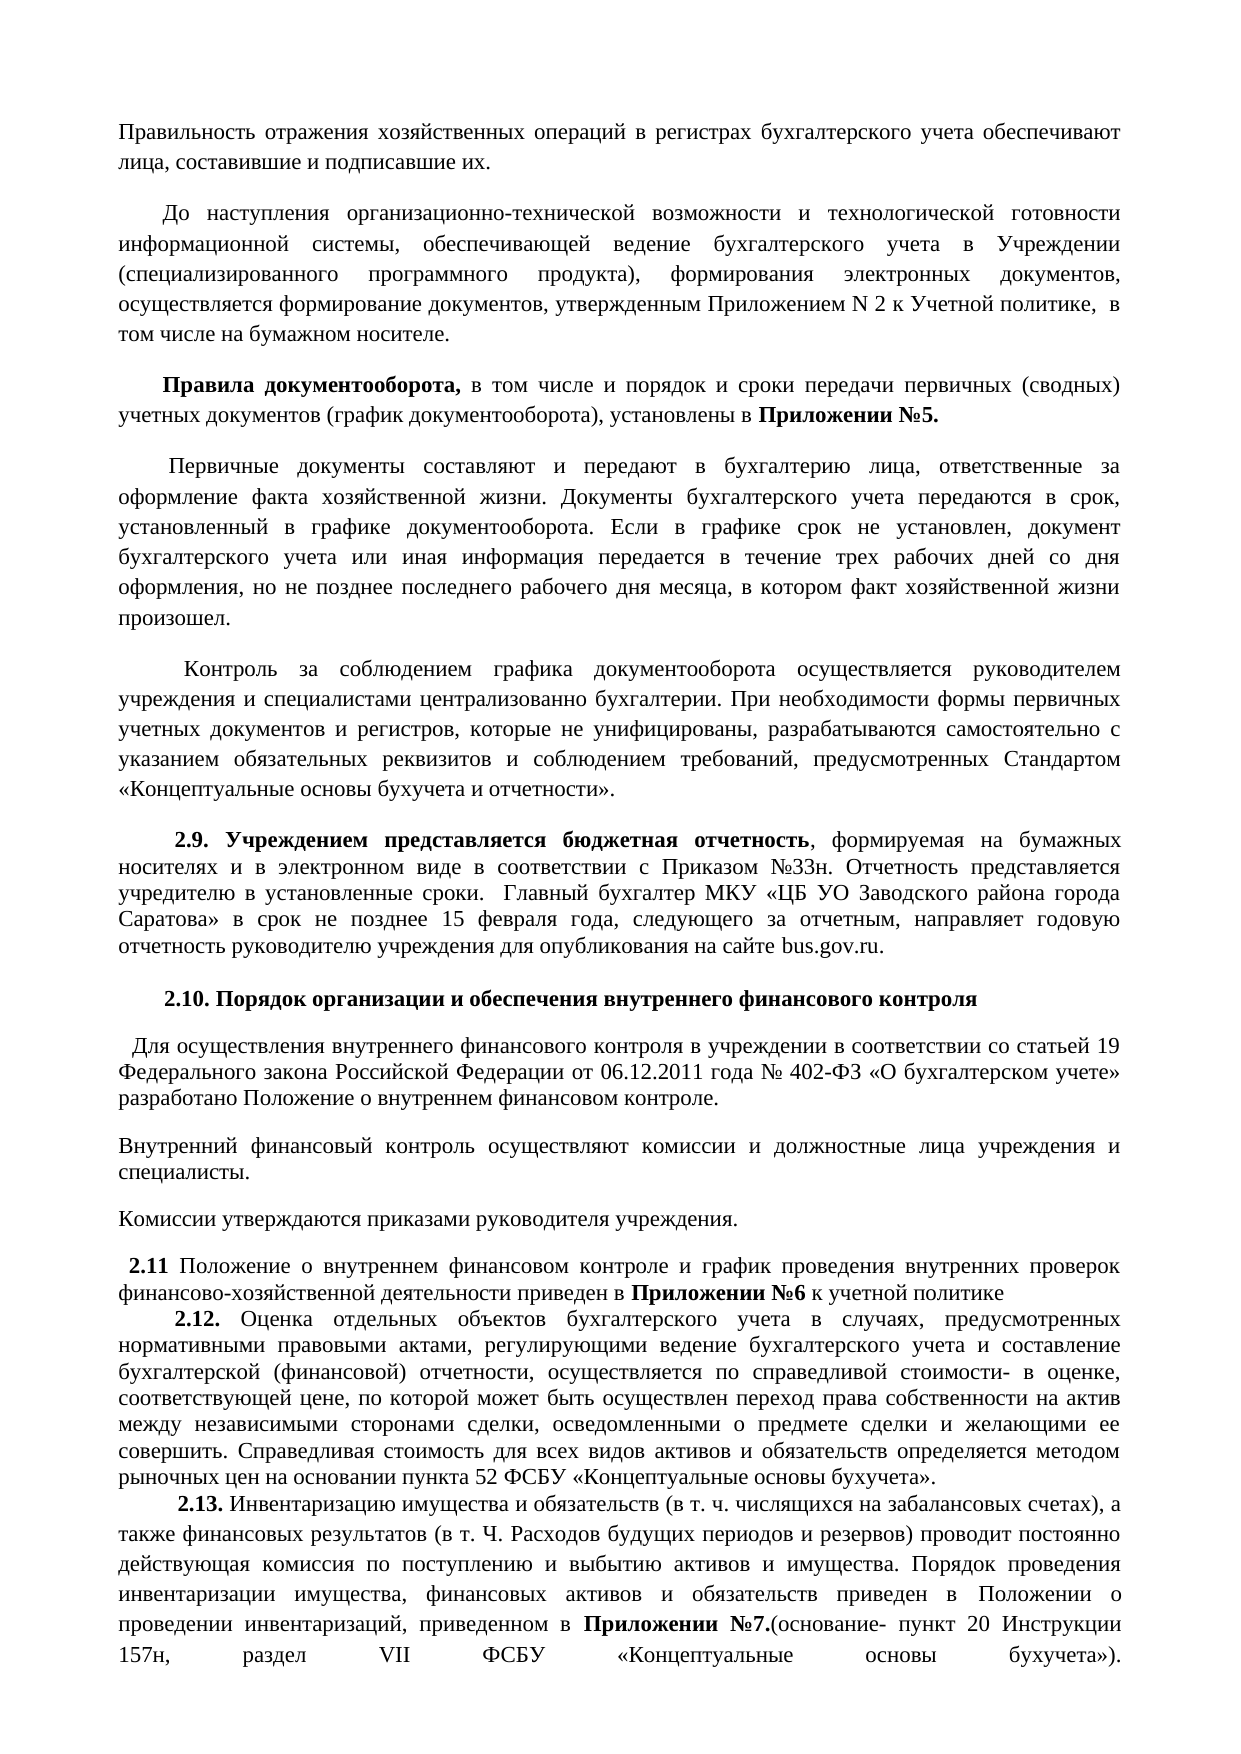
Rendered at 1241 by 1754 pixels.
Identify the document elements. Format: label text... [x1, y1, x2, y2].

text Правила документооборота, в том числе и порядок и сроки передачи первичных (сводных) учетных документов (график документооборота), установлены в Приложении №5. [118, 371, 1122, 428]
text Первичные документы составляют и передают в бухгалтерию лица, ответственные за оформление факта хозяйственной жизни. Документы бухгалтерского учета передаются в срок, установленный в графике документооборота. Если в графике срок не установлен, документ бухгалтерского учета или иная информация передается в течение трех рабочих дней со дня оформления, но не позднее последнего рабочего дня месяца, в котором факт хозяйственной жизни произошел. [118, 452, 1122, 483]
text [118, 118, 1122, 175]
text 2.9. Учреждением представляется бюджетная отчетность, формируемая на бумажных носителях и в электронном виде в соответствии с Приказом №33н. Отчетность представляется учредителю в установленные сроки. Главный бухгалтер МКУ «ЦБ УО Заводского района города Саратова» в срок не позднее 15 февраля года, следующего за отчетным, направляет годовую отчетность руководителю учреждения для опубликования на сайте bus.gov.ru. [118, 826, 1122, 958]
text 2.12. Оценка отдельных объектов бухгалтерского учета в случаях, предусмотренных нормативными правовыми актами, регулирующими ведение бухгалтерского учета и составление бухгалтерской (финансовой) отчетности, осуществляется по справедливой стоимости- в оценке, соответствующей цене, по которой может быть осуществлен переход права собственности на актив между независимыми сторонами сделки, осведомленными о предмете сделки и желающими ее совершить. Справедливая стоимость для всех видов активов и обязательств определяется методом рыночных цен на основании пункта 52 ФСБУ «Концептуальные основы бухучета». [118, 1305, 1122, 1489]
text До наступления организационно-технической возможности и технологической готовности информационной системы, обеспечивающей ведение бухгалтерского учета в Учреждении (специализированного программного продукта), формирования электронных документов, осуществляется формирование документов, утвержденным Приложением N 2 к Учетной политике, в том числе на бумажном носителе. [118, 199, 1122, 347]
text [118, 1489, 1122, 1667]
text 2.11 Положение о внутреннем финансовом контроле и график проведения внутренних проверок финансово-хозяйственной деятельности приведен в Приложении №6 к учетной политике [118, 1252, 1122, 1305]
text Контроль за соблюдением графика документооборота осуществляется руководителем учреждения и специалистами централизованно бухгалтерии. При необходимости формы первичных учетных документов и регистров, которые не унифицированы, разрабатываются самостоятельно с указанием обязательных реквизитов и соблюдением требований, предусмотренных Стандартом «Концептуальные основы бухучета и отчетности». [118, 654, 1122, 802]
text Комиссии утверждаются приказами руководителя учреждения. [118, 1205, 1122, 1232]
text Первичные документы составляют и передают в бухгалтерию лица, ответственные за оформление факта хозяйственной жизни. Документы бухгалтерского учета передаются в срок, установленный в графике документооборота. Если в графике срок не установлен, документ бухгалтерского учета или иная информация передается в течение трех рабочих дней со дня оформления, но не позднее последнего рабочего дня месяца, в котором факт хозяйственной жизни произошел. [118, 600, 1122, 630]
text 2.10. Порядок организации и обеспечения внутреннего финансового контроля [118, 984, 1122, 1011]
text Для осуществления внутреннего финансового контроля в учреждении в соответствии со статьей 19 Федерального закона Российской Федерации от 06.12.2011 года № 402-ФЗ «О бухгалтерском учете» разработано Положение о внутреннем финансовом контроле. [118, 1032, 1122, 1111]
text Внутренний финансовый контроль осуществляют комиссии и должностные лица учреждения и специалисты. [118, 1132, 1122, 1184]
